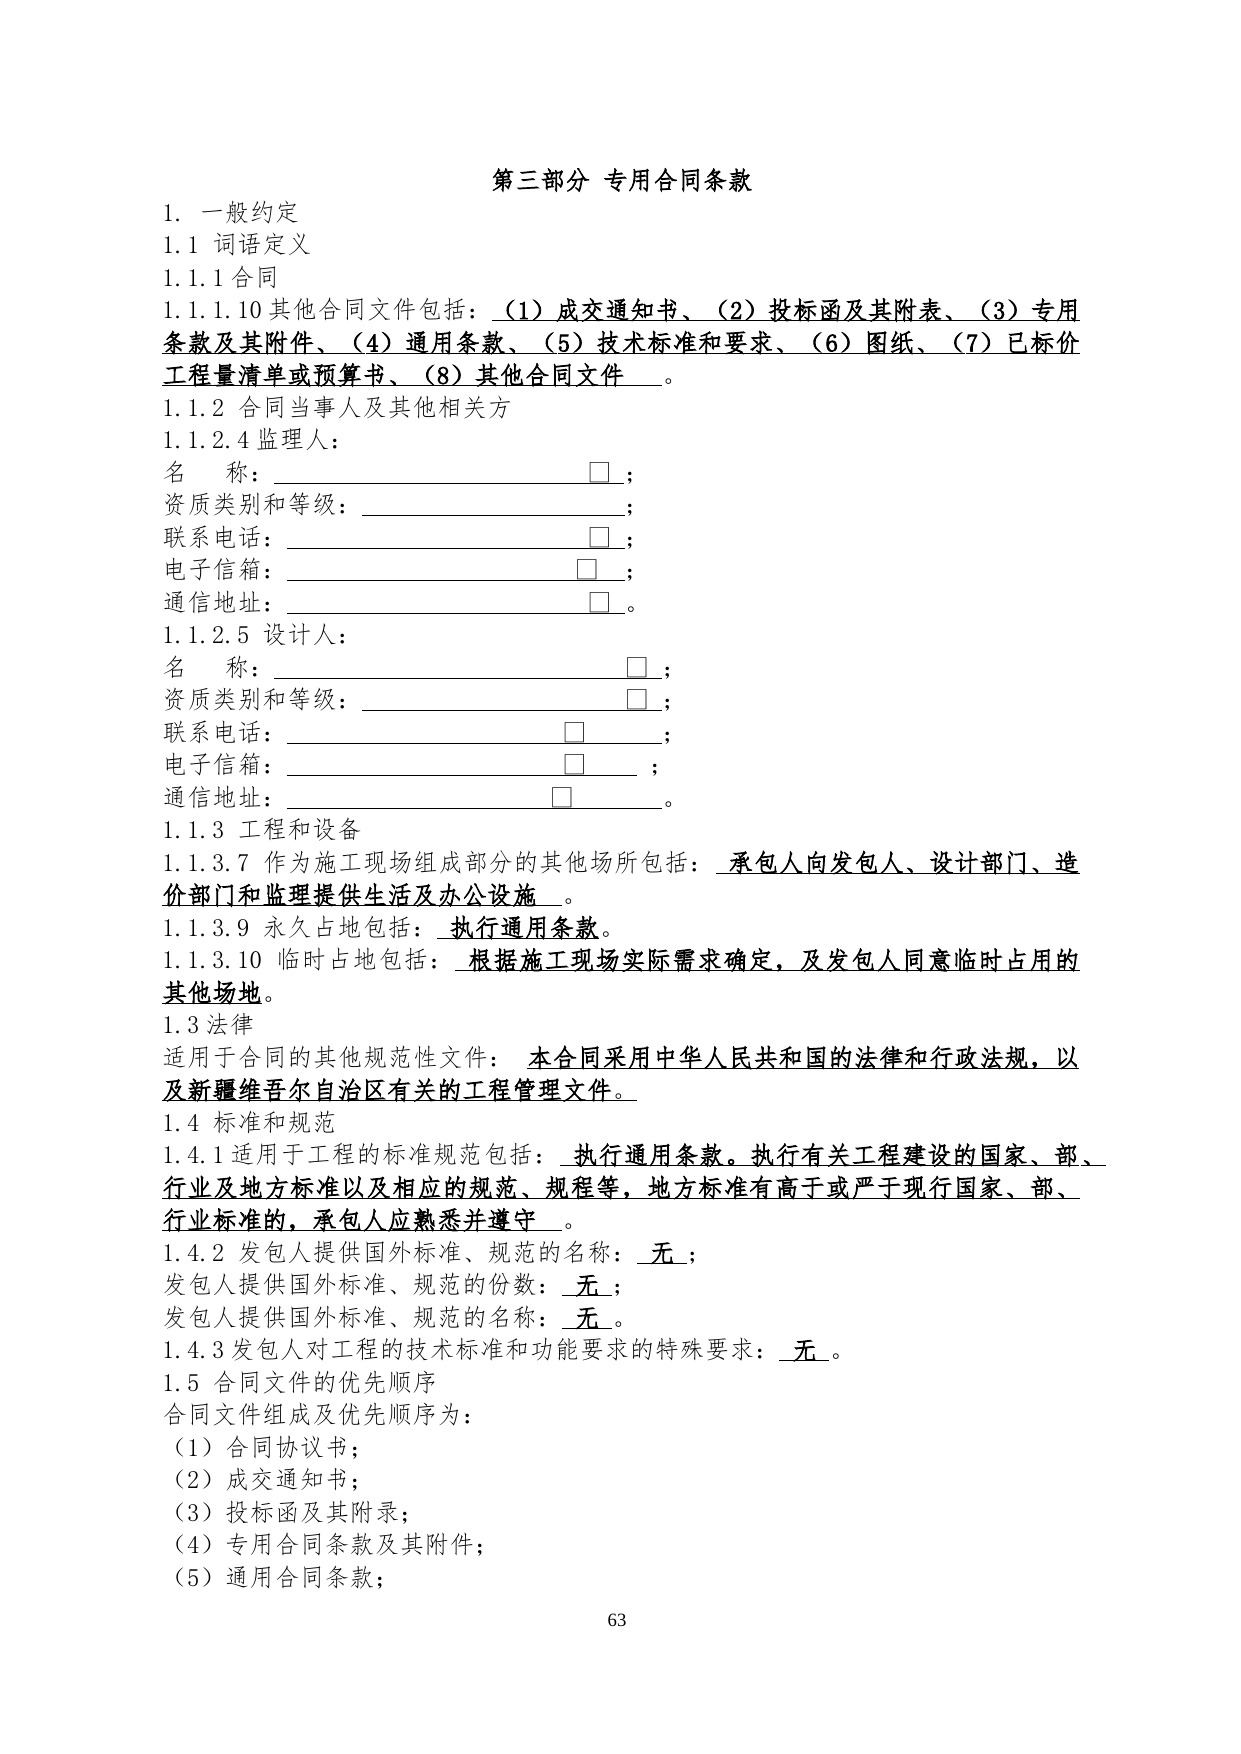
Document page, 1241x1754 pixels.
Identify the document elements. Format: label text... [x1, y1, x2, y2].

text 1.1.3.7 作为施工现场组成部分的其他场所包括： 承包人向发包人、设计部门、造价部门和监理提供生活及办公设施 。 [162, 844, 1081, 909]
text 1.1.3 工程和设备 [162, 812, 1081, 844]
text （2）成交通知书； [162, 1462, 1081, 1494]
text 联系电话：  ； [162, 714, 1081, 747]
text 电子信箱：  ； [162, 747, 1081, 779]
text 联系电话：  ； [162, 519, 1081, 552]
text 电子信箱：  ； [162, 552, 1081, 584]
text 资质类别和等级： ； [162, 487, 1081, 519]
text 名 称：  ； [162, 454, 1081, 487]
text 1.4.1适用于工程的标准规范包括： 执行通用条款。执行有关工程建设的国家、部、行业及地方标准以及相应的规范、规程等，地方标准有高于或严于现行国家、部、行业标准的，承包人应熟悉并遵守 。 [162, 1137, 1081, 1234]
text 1.1 词语定义 [162, 227, 1081, 259]
text 1.1.2.5 设计人： [162, 617, 1081, 649]
text 第三部分 专用合同条款 [162, 162, 1081, 194]
text 通信地址：  。 [162, 779, 1081, 812]
text 1. 一般约定 [162, 194, 1081, 227]
text （4）专用合同条款及其附件； [162, 1527, 1081, 1559]
text 1.1.1.10其他合同文件包括：（1）成交通知书、（2）投标函及其附表、（3）专用条款及其附件、（4）通用条款、（5）技术标准和要求、（6）图纸、（7）已标价工程量清单或预算书、（8）其他合同文件 。 [162, 292, 1081, 389]
text 1.4 标准和规范 [162, 1104, 1081, 1137]
text 1.4.2 发包人提供国外标准、规范的名称： 无 ； [162, 1234, 1081, 1267]
text 适用于合同的其他规范性文件： 本合同采用中华人民共和国的法律和行政法规，以及新疆维吾尔自治区有关的工程管理文件。 [162, 1039, 1081, 1104]
text （3）投标函及其附录； [162, 1494, 1081, 1527]
text 1.1.3.9 永久占地包括： 执行通用条款。 [162, 909, 1081, 942]
text （1）合同协议书； [162, 1429, 1081, 1462]
text 名 称：  ； [162, 649, 1081, 682]
text 合同文件组成及优先顺序为： [162, 1397, 1081, 1429]
text 通信地址：  。 [162, 584, 1081, 617]
text 1.3法律 [162, 1007, 1081, 1039]
text 发包人提供国外标准、规范的份数： 无 ； [162, 1267, 1081, 1299]
text （5）通用合同条款； [162, 1559, 1081, 1592]
text 1.1.3.10 临时占地包括： 根据施工现场实际需求确定，及发包人同意临时占用的其他场地。 [162, 942, 1081, 1007]
text 1.1.2 合同当事人及其他相关方 [162, 389, 1081, 422]
text 1.1.2.4监理人： [162, 422, 1081, 454]
text 资质类别和等级：  ； [162, 682, 1081, 714]
text 发包人提供国外标准、规范的名称： 无 。 [162, 1299, 1081, 1332]
text 1.5 合同文件的优先顺序 [162, 1364, 1081, 1397]
text 1.4.3发包人对工程的技术标准和功能要求的特殊要求： 无 。 [162, 1332, 1081, 1364]
text 1.1.1合同 [162, 259, 1081, 292]
